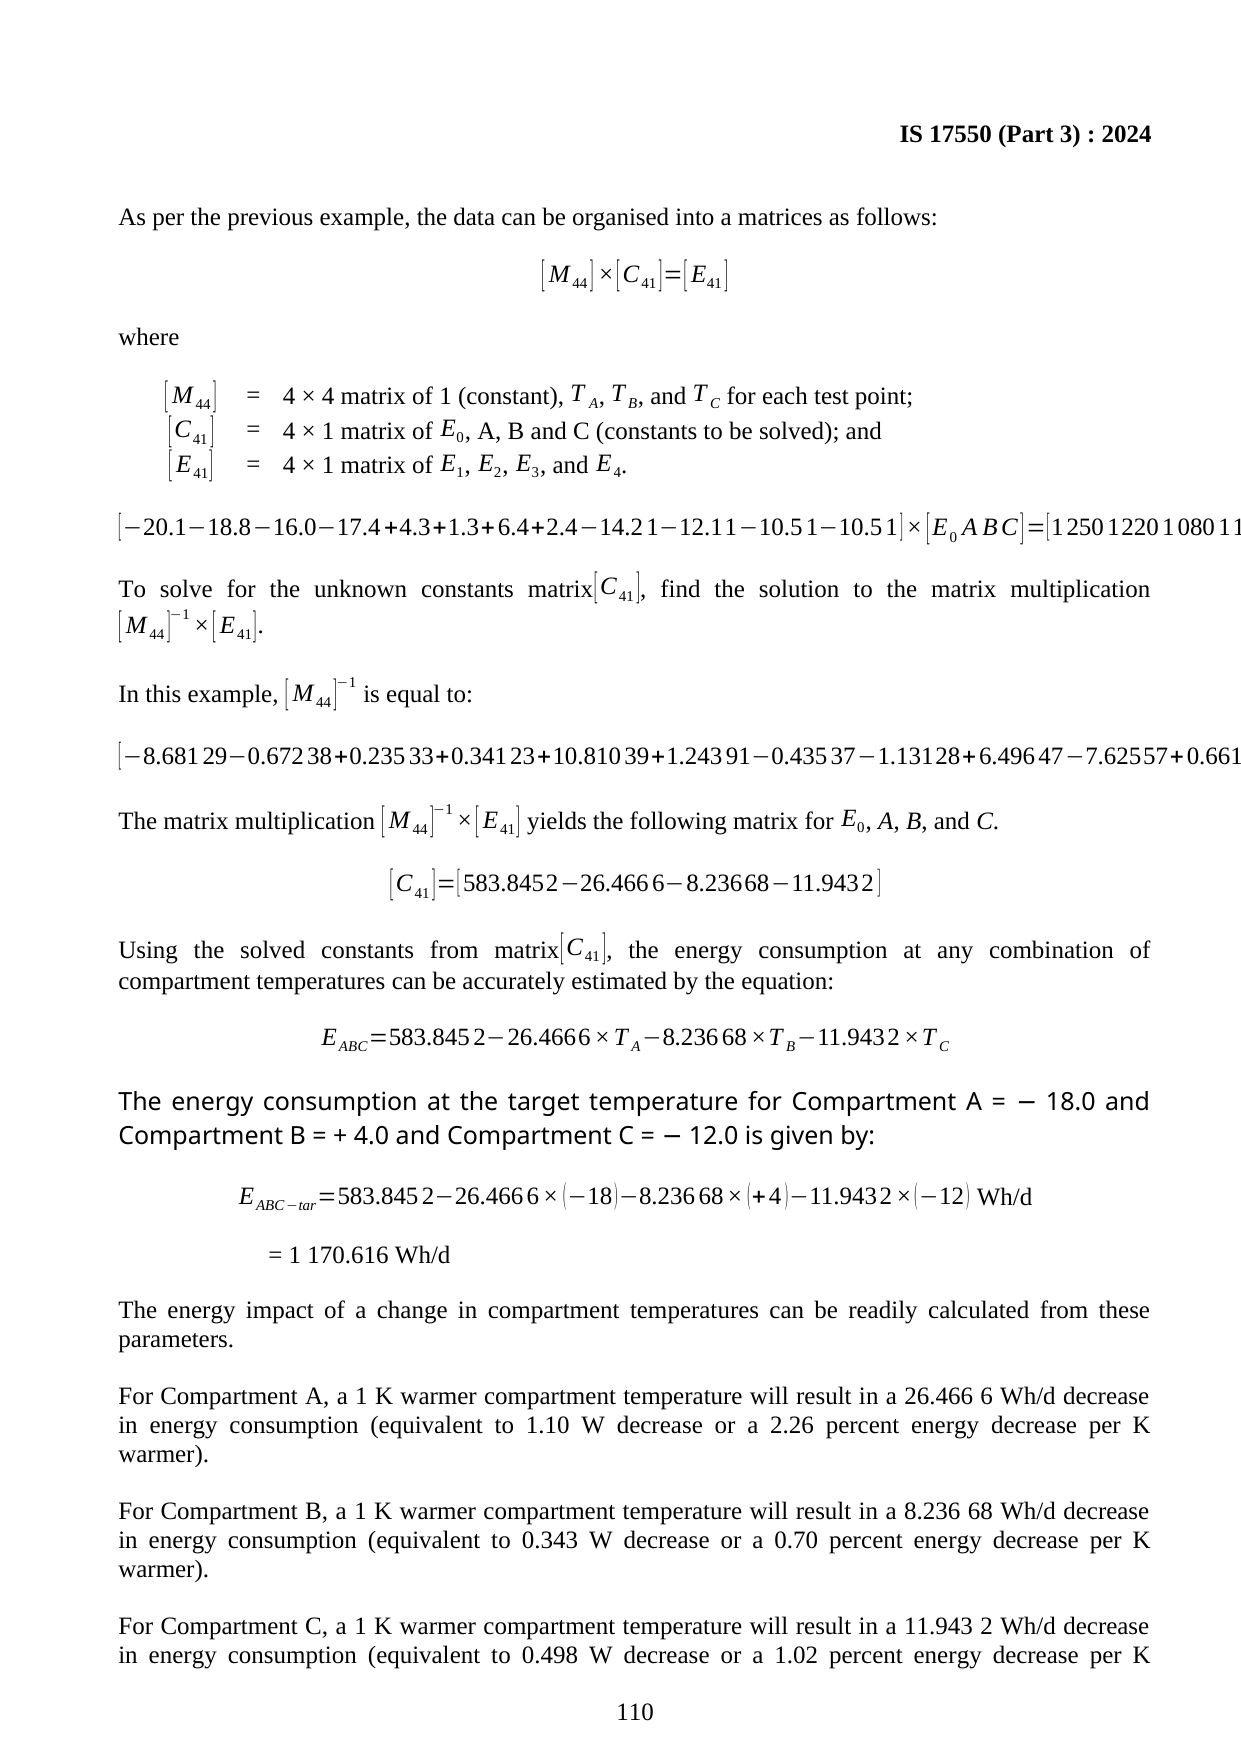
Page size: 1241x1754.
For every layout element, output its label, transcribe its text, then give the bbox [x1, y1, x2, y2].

text The matrix multiplication yields the following matrix for , A, B, and C. [118, 801, 1151, 840]
text To solve for the unknown constants matrix, find the solution to the matrix multiplication. [118, 571, 1151, 645]
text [118, 1611, 1151, 1669]
text As per the previous example, the data can be organised into a matrices as follows: [118, 202, 1151, 230]
text where [118, 322, 1151, 351]
text For Compartment A, a 1 K warmer compartment temperature will result in a 26.466 6 Wh/d decrease in energy consumption (equivalent to 1.10 W decrease or a 2.26 percent energy decrease per K warmer). [118, 1381, 1151, 1468]
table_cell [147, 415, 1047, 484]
text = 1 170.616 Wh/d [193, 1240, 1151, 1269]
text The energy impact of a change in compartment temperatures can be readily calculated from these parameters. [118, 1295, 1151, 1353]
text For Compartment B, a 1 K warmer compartment temperature will result in a 8.236 68 Wh/d decrease in energy consumption (equivalent to 0.343 W decrease or a 0.70 percent energy decrease per K warmer). [118, 1496, 1151, 1583]
text Using the solved constants from matrix, the energy consumption at any combination of compartment temperatures can be accurately estimated by the equation: [118, 932, 1151, 995]
text In this example, is equal to: [118, 673, 1151, 713]
text Wh/d [118, 1181, 1151, 1214]
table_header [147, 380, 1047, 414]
